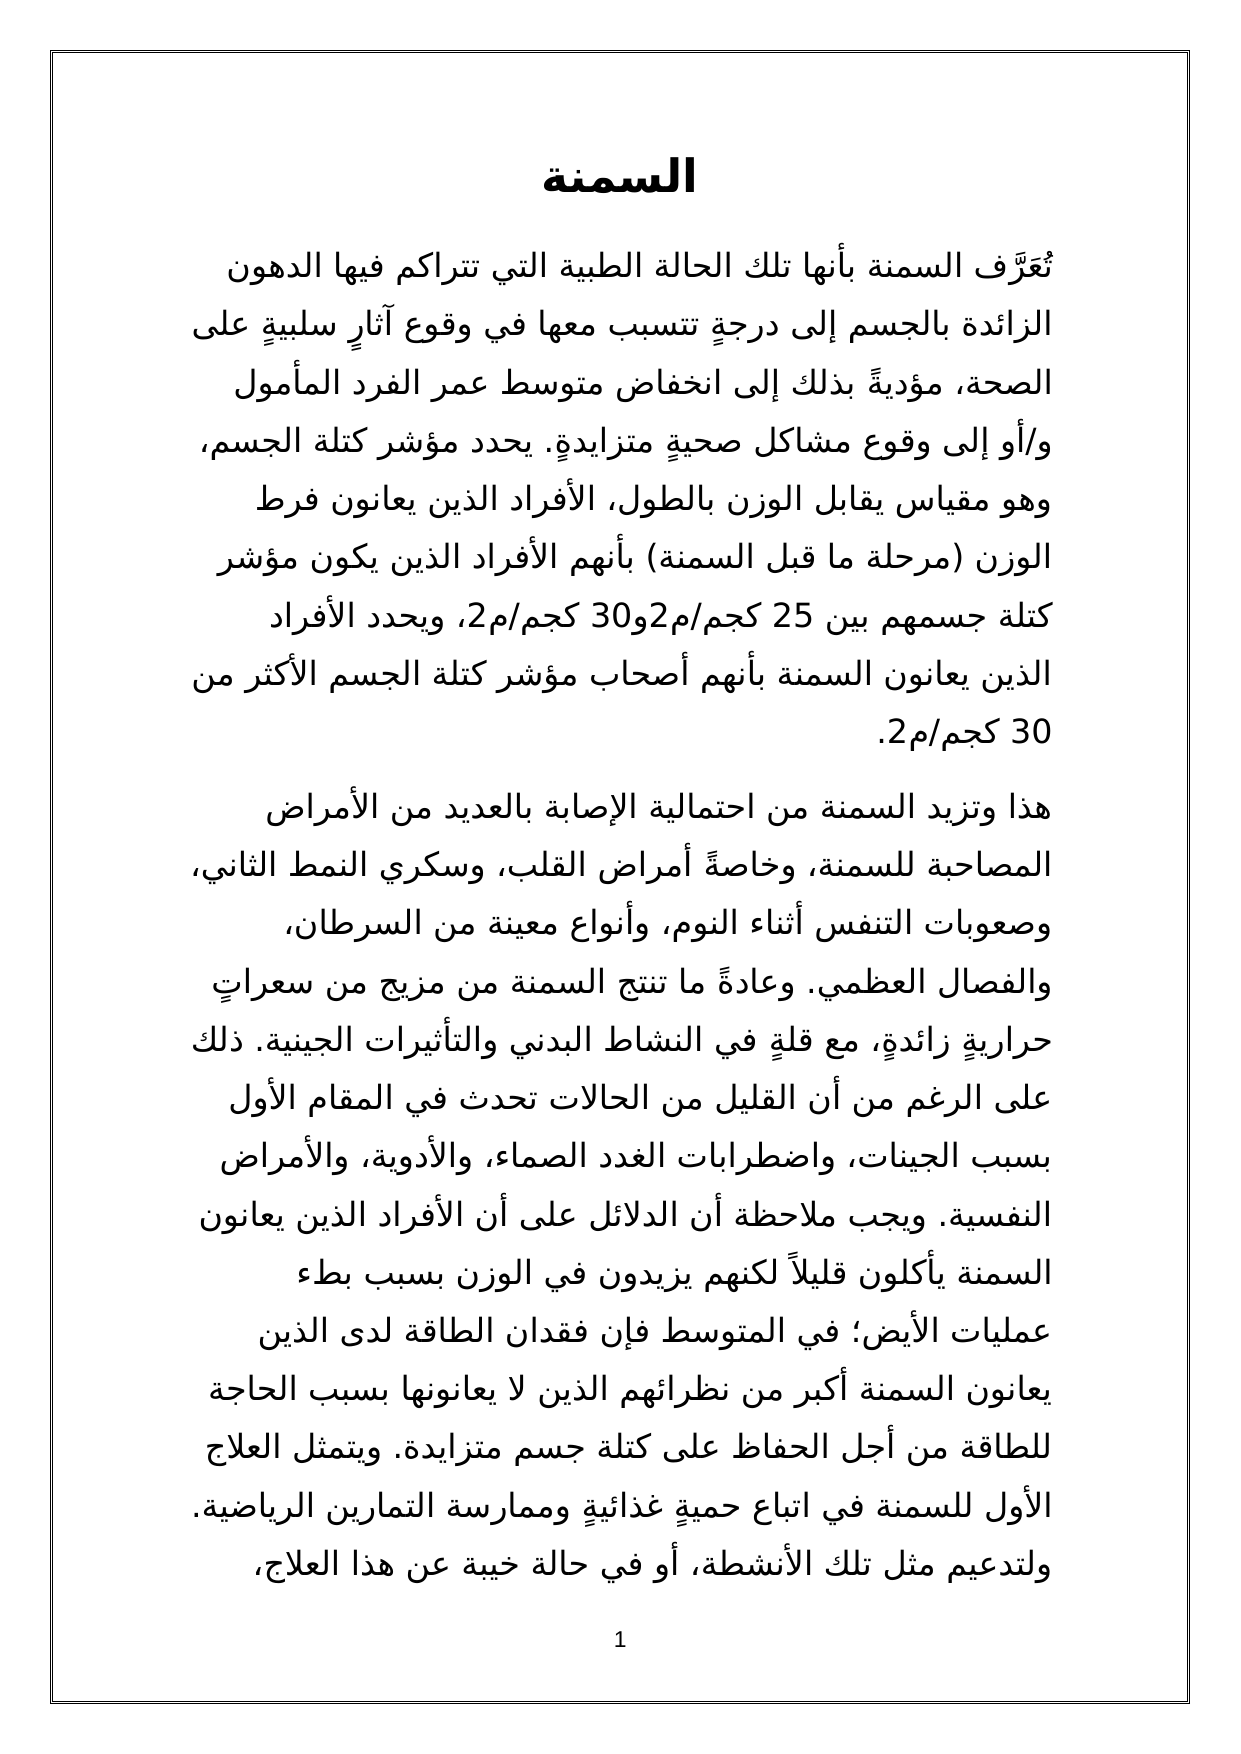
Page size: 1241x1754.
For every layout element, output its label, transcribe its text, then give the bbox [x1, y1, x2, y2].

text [187, 787, 1053, 1583]
text السمنة [187, 150, 1053, 203]
text تُعَرَّف السمنة بأنها تلك الحالة الطبية التي تتراكم فيها الدهون الزائدة بالجسم إلى درجةٍ تتسبب معها في وقوع آثارٍ سلبيةٍ على الصحة، مؤديةً بذلك إلى انخفاض متوسط عمر الفرد المأمول و/أو إلى وقوع مشاكل صحيةٍ متزايدةٍ. يحدد مؤشر كتلة الجسم، وهو مقياس يقابل الوزن بالطول، الأفراد الذين يعانون فرط الوزن (مرحلة ما قبل السمنة) بأنهم الأفراد الذين يكون مؤشر كتلة جسمهم بين 25 كجم/م2و30 كجم/م2، ويحدد الأفراد الذين يعانون السمنة بأنهم أصحاب مؤشر كتلة الجسم الأكثر من 30 كجم/م2. [187, 247, 1053, 751]
